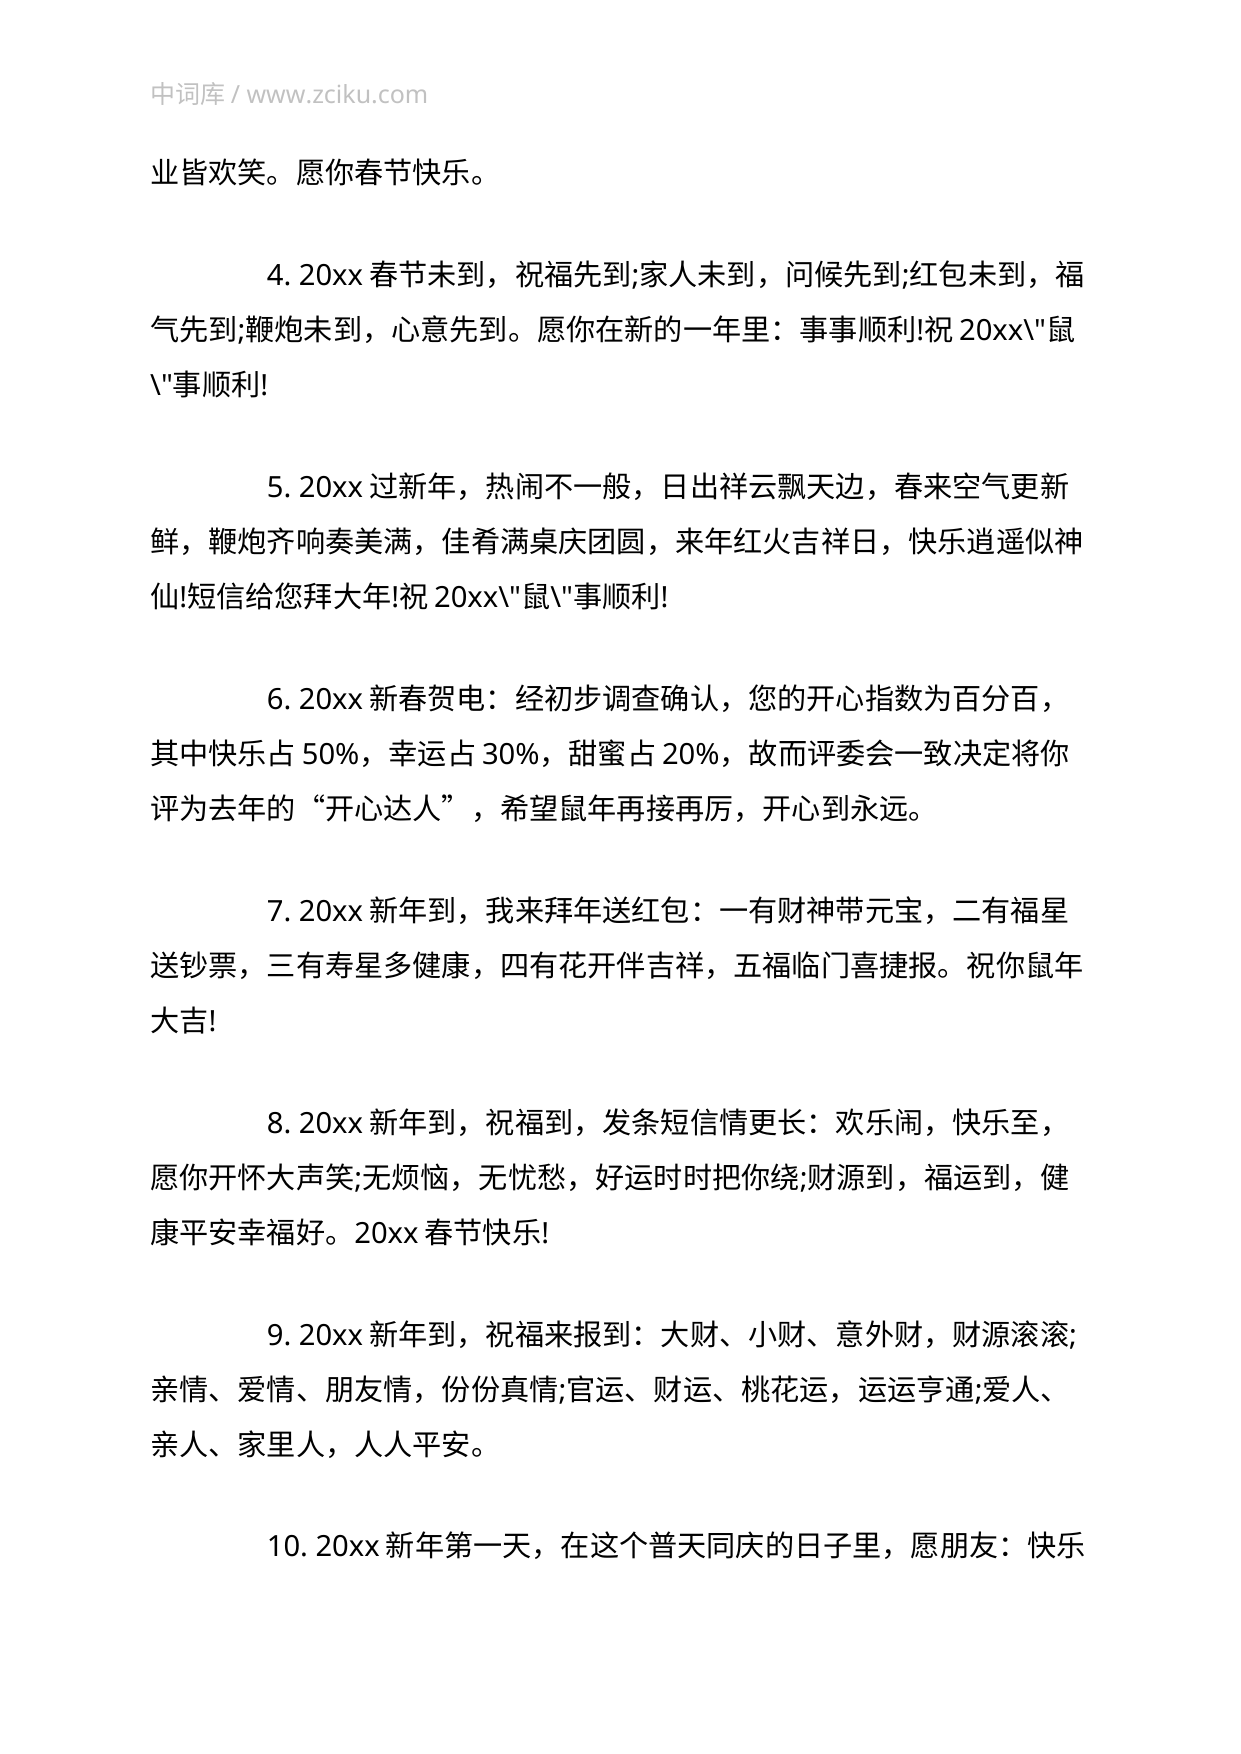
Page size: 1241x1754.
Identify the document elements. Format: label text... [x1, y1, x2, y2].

text 7. 20xx新年到，我来拜年送红包：一有财神带元宝，二有福星送钞票，三有寿星多健康，四有花开伴吉祥，五福临门喜捷报。祝你鼠年大吉! [150, 887, 1090, 1040]
text 9. 20xx新年到，祝福来报到：大财、小财、意外财，财源滚滚;亲情、爱情、朋友情，份份真情;官运、财运、桃花运，运运亨通;爱人、亲人、家里人，人人平安。 [150, 1311, 1090, 1463]
text 8. 20xx新年到，祝福到，发条短信情更长：欢乐闹，快乐至，愿你开怀大声笑;无烦恼，无忧愁，好运时时把你绕;财源到，福运到，健康平安幸福好。20xx春节快乐! [150, 1099, 1090, 1252]
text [150, 150, 1090, 192]
text 5. 20xx过新年，热闹不一般，日出祥云飘天边，春来空气更新鲜，鞭炮齐响奏美满，佳肴满桌庆团圆，来年红火吉祥日，快乐逍遥似神仙!短信给您拜大年!祝20xx\"鼠\"事顺利! [150, 464, 1090, 616]
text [150, 1523, 1090, 1565]
text 6. 20xx新春贺电：经初步调查确认，您的开心指数为百分百，其中快乐占50%，幸运占30%，甜蜜占20%，故而评委会一致决定将你评为去年的“开心达人”，希望鼠年再接再厉，开心到永远。 [150, 676, 1090, 828]
text 4. 20xx春节未到，祝福先到;家人未到，问候先到;红包未到，福气先到;鞭炮未到，心意先到。愿你在新的一年里：事事顺利!祝20xx\"鼠\"事顺利! [150, 252, 1090, 404]
